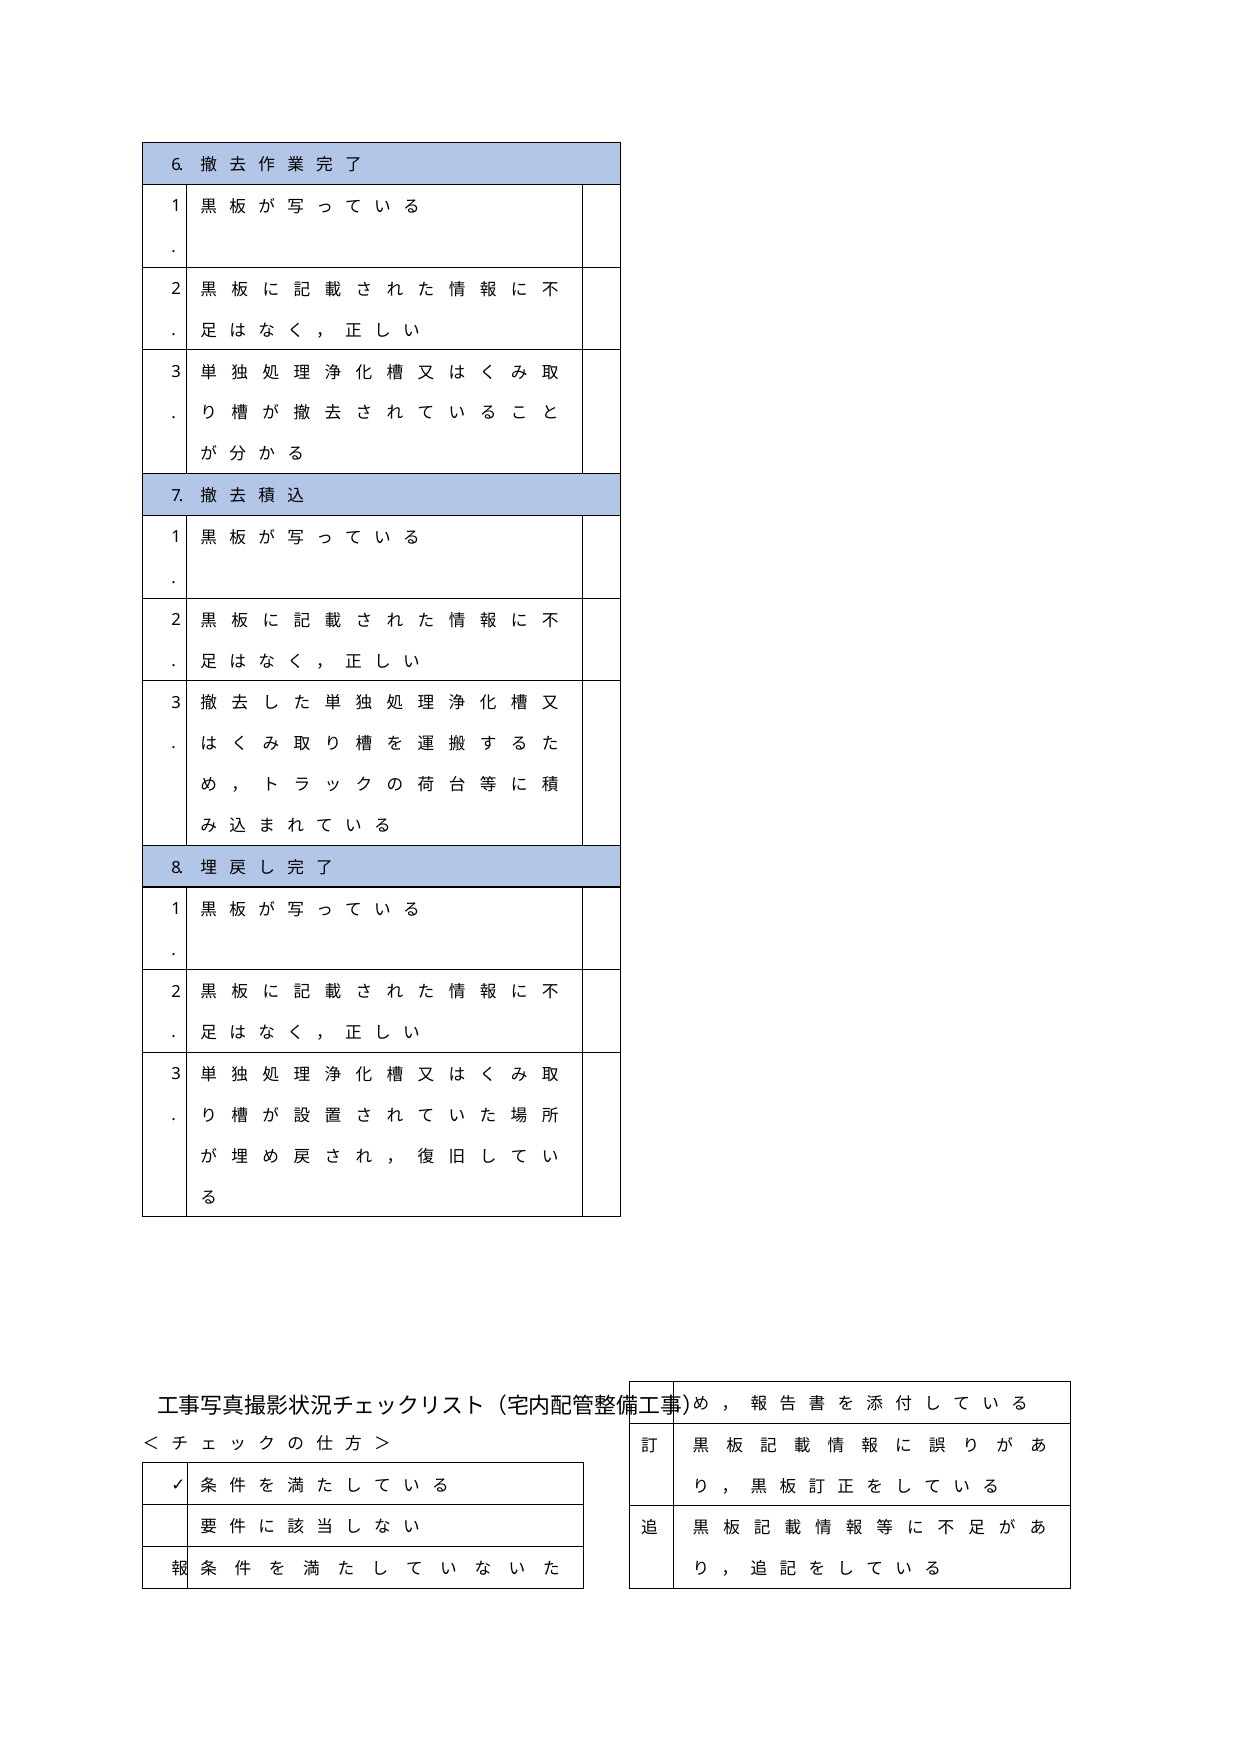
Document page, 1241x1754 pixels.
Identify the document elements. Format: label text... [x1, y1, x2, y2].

table_cell 要件に該当しない [188, 1505, 583, 1546]
table_cell 追 [630, 1506, 673, 1588]
table_cell [583, 888, 620, 969]
table_cell 条件を満たしていないため，報告書を添付している [674, 1382, 1070, 1422]
table_cell 訂 [630, 1424, 673, 1505]
table_cell [583, 516, 620, 597]
table_cell [583, 681, 620, 844]
table_cell 1. [143, 888, 186, 969]
table_cell 撤去した単独処理浄化槽又はくみ取り槽を運搬するため，トラックの荷台等に積み込まれている [187, 681, 582, 844]
table_cell 黒板が写っている [187, 888, 582, 969]
table_cell 7.撤去積込 [143, 474, 620, 515]
table_cell 1. [143, 185, 186, 267]
table_cell [143, 1505, 187, 1546]
table_cell 黒板記載情報等に不足があり，追記をしている [674, 1506, 1070, 1588]
table_cell [583, 599, 620, 680]
table_cell 黒板が写っている [187, 516, 582, 597]
table_cell 1. [143, 516, 186, 597]
table_header ✓ [143, 1463, 187, 1504]
table_cell 条件を満たしていないため，報告書を添付している [188, 1547, 583, 1588]
table_cell 黒板記載情報に誤りがあり，黒板訂正をしている [674, 1424, 1070, 1505]
table_header 条件を満たしている [188, 1463, 583, 1504]
table_cell 黒板に記載された情報に不足はなく，正しい [187, 268, 582, 349]
table_header 6.撤去作業完了 [143, 143, 620, 184]
table_cell 3. [143, 350, 186, 473]
table_cell 報 [143, 1547, 187, 1588]
table_cell [583, 1053, 620, 1216]
table_cell 3. [143, 681, 186, 844]
table_cell 2. [143, 970, 186, 1052]
table_cell 単独処理浄化槽又はくみ取り槽が撤去されていることが分かる [187, 350, 582, 473]
text ＜チェックの仕方＞ [142, 1421, 611, 1462]
table_cell [583, 268, 620, 349]
table_cell [583, 185, 620, 267]
table_cell 2. [143, 599, 186, 680]
table_cell 黒板が写っている [187, 185, 582, 267]
table_cell 黒板に記載された情報に不足はなく，正しい [187, 599, 582, 680]
table_cell [583, 350, 620, 473]
table_cell 8.埋戻し完了 [143, 846, 620, 886]
table_cell 2. [143, 268, 186, 349]
table_cell 黒板に記載された情報に不足はなく，正しい [187, 970, 582, 1052]
table_cell 3. [143, 1053, 186, 1216]
table_cell 単独処理浄化槽又はくみ取り槽が設置されていた場所が埋め戻され，復旧している [187, 1053, 582, 1216]
table_cell 報 [630, 1382, 673, 1422]
table_cell [583, 970, 620, 1052]
